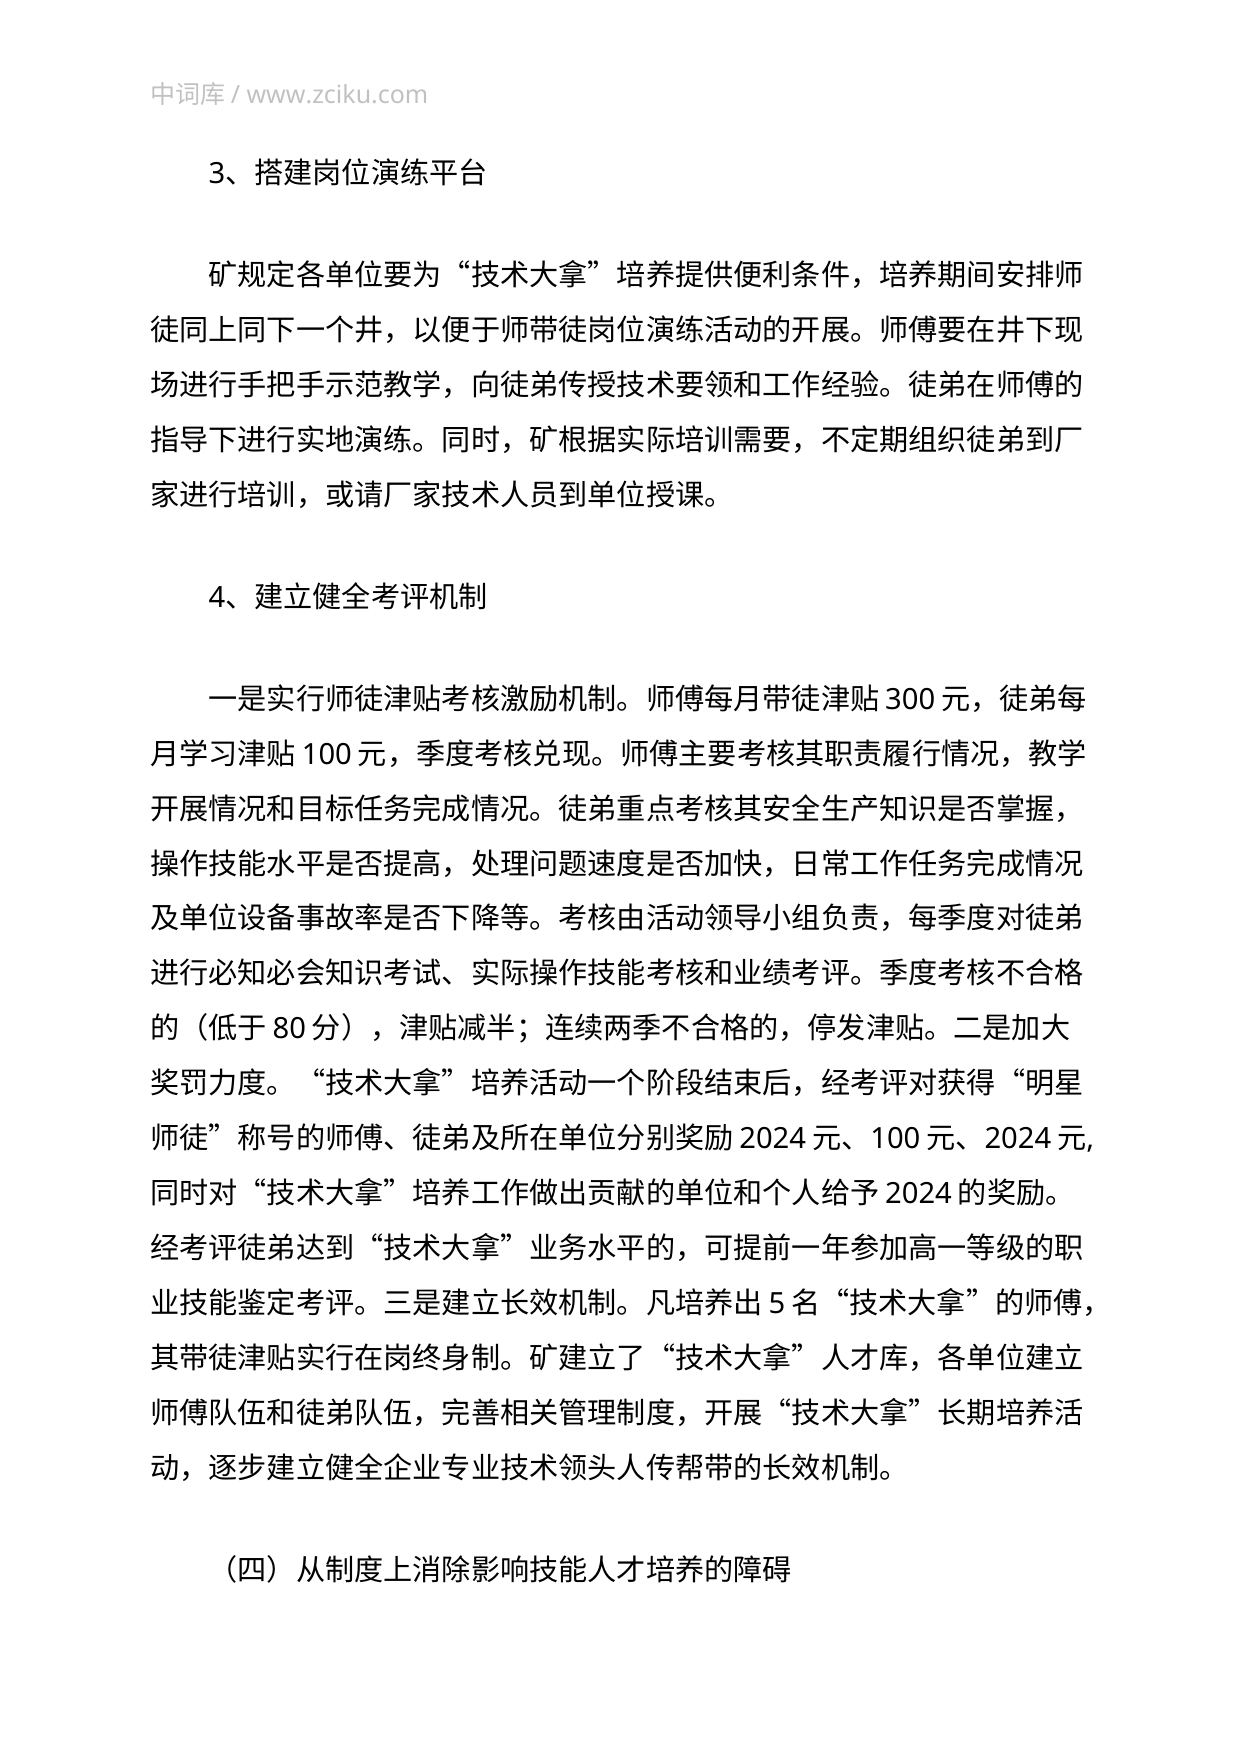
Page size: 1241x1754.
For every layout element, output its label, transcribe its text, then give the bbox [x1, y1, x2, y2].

text 4、建立健全考评机制 [150, 573, 1090, 616]
text 一是实行师徒津贴考核激励机制。师傅每月带徒津贴300元，徒弟每月学习津贴100元，季度考核兑现。师傅主要考核其职责履行情况，教学开展情况和目标任务完成情况。徒弟重点考核其安全生产知识是否掌握，操作技能水平是否提高，处理问题速度是否加快，日常工作任务完成情况 及单位设备事故率是否下降等。考核由活动领导小组负责，每季度对徒弟进行必知必会知识考试、实际操作技能考核和业绩考评。季度考核不合格的（低于80分），津贴减半；连续两季不合格的，停发津贴。二是加大奖罚力度。“技术大拿”培养活动一个阶段结束后，经考评对获得“明星师徒”称号的师傅、徒弟及所在单位分别奖励2024元、100元、2024元,同时对“技术大拿”培养工作做出贡献的单位和个人给予2024的奖励。经考评徒弟达到“技术大拿”业务水平的，可提前一年参加高一等级的职业技能鉴定考评。三是建立长效机制。凡培养出5名“技术大拿”的师傅，其带徒津贴实行在岗终身制。矿建立了“技术大拿”人才库，各单位建立师傅队伍和徒弟队伍，完善相关管理制度，开展“技术大拿”长期培养活动，逐步建立健全企业专业技术领头人传帮带的长效机制。 [150, 675, 1090, 1487]
text 矿规定各单位要为“技术大拿”培养提供便利条件，培养期间安排师徒同上同下一个井，以便于师带徒岗位演练活动的开展。师傅要在井下现场进行手把手示范教学，向徒弟传授技术要领和工作经验。徒弟在师傅的指导下进行实地演练。同时，矿根据实际培训需要，不定期组织徒弟到厂家进行培训，或请厂家技术人员到单位授课。 [150, 252, 1090, 514]
text （四）从制度上消除影响技能人才培养的障碍 [150, 1546, 1090, 1588]
text 3、搭建岗位演练平台 [150, 150, 1090, 192]
